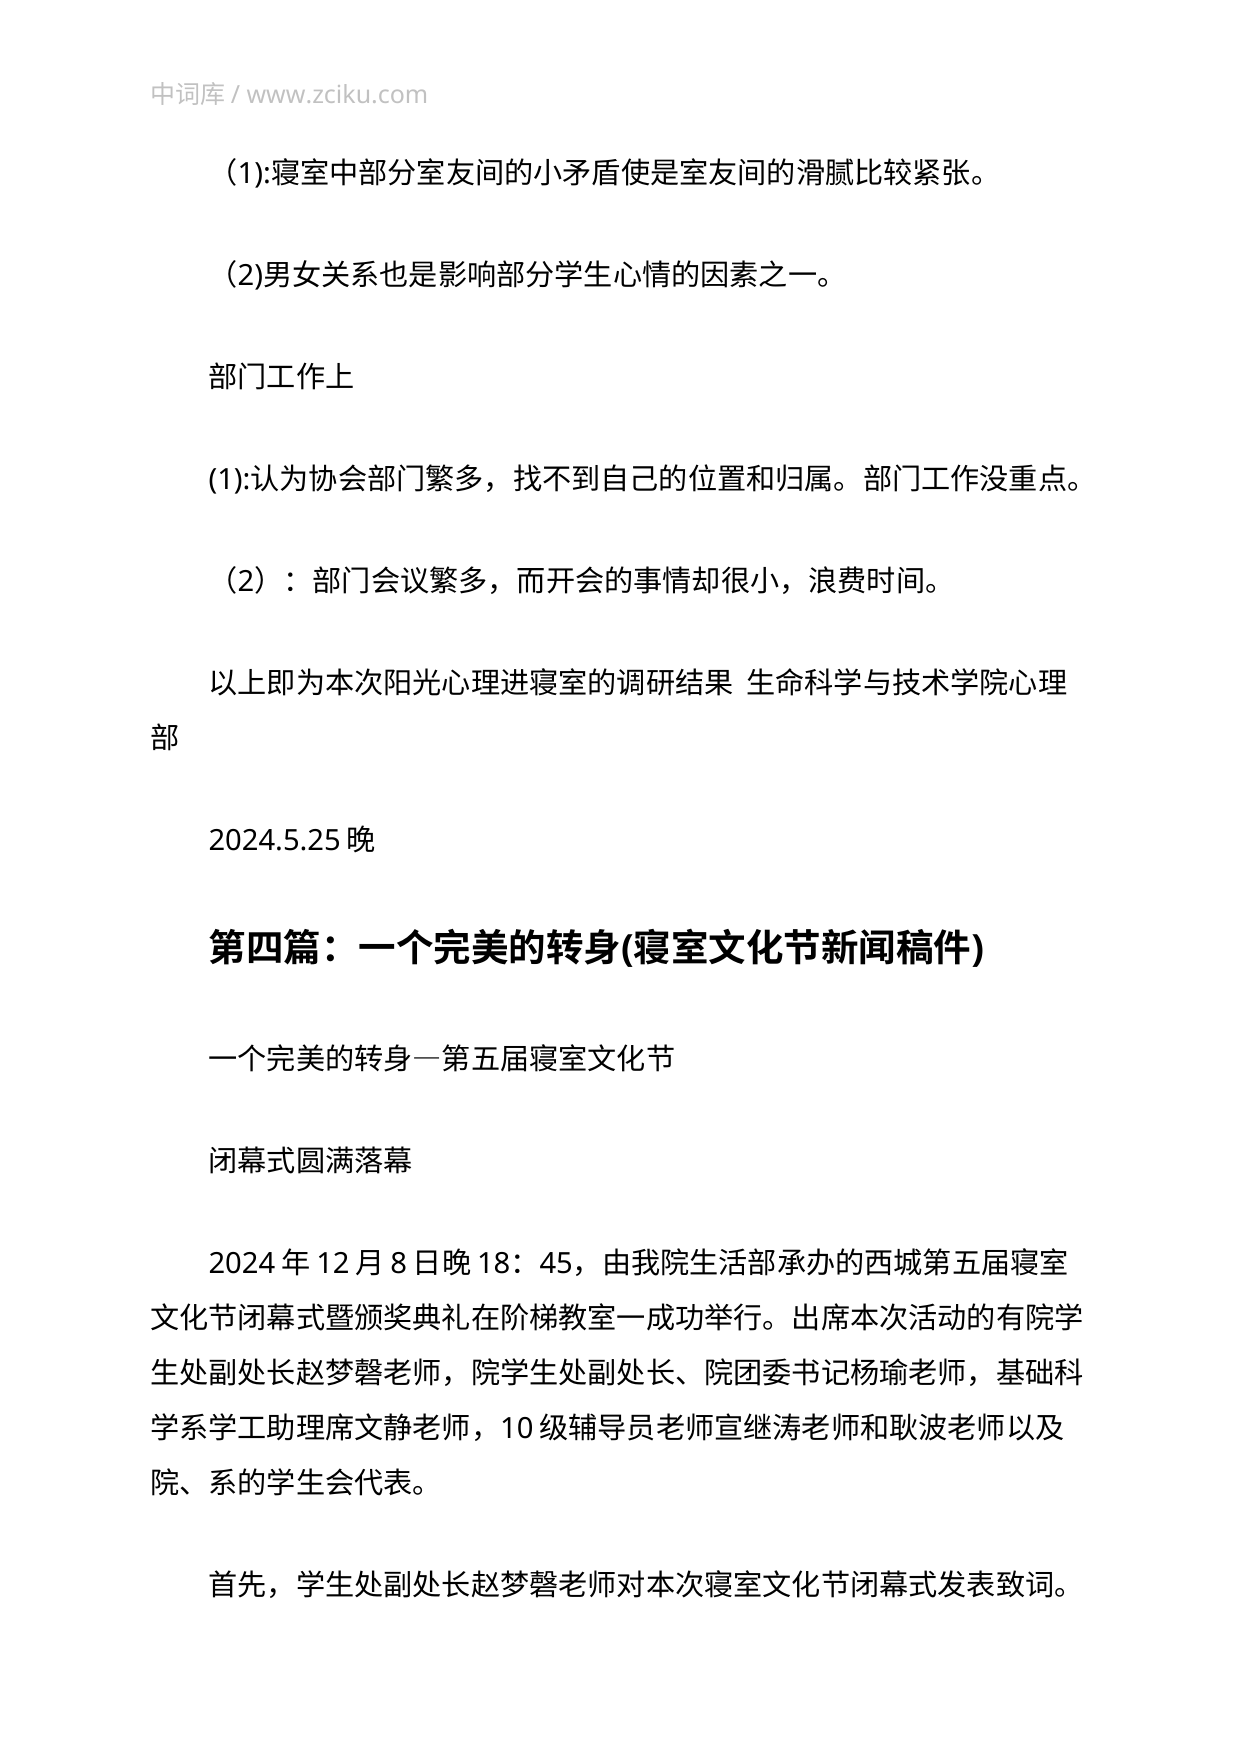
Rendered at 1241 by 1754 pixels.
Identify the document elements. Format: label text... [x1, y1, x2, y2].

text 部门工作上 [150, 354, 1090, 396]
text 以上即为本次阳光心理进寝室的调研结果 生命科学与技术学院心理部 [150, 660, 1090, 757]
text (1):认为协会部门繁多，找不到自己的位置和归属。部门工作没重点。 [150, 456, 1090, 498]
text （1):寝室中部分室友间的小矛盾使是室友间的滑腻比较紧张。 [150, 150, 1090, 192]
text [150, 1561, 1090, 1603]
text 2024.5.25晚 [150, 816, 1090, 859]
text 闭幕式圆满落幕 [150, 1138, 1090, 1180]
text 一个完美的转身—第五届寝室文化节 [150, 1036, 1090, 1078]
text （2）：部门会议繁多，而开会的事情却很小，浪费时间。 [150, 558, 1090, 600]
text 2024年12月8日晚18：45，由我院生活部承办的西城第五届寝室文化节闭幕式暨颁奖典礼在阶梯教室一成功举行。出席本次活动的有院学生处副处长赵梦磬老师，院学生处副处长、院团委书记杨瑜老师，基础科学系学工助理席文静老师，10级辅导员老师宣继涛老师和耿波老师以及院、系的学生会代表。 [150, 1239, 1090, 1502]
text （2)男女关系也是影响部分学生心情的因素之一。 [150, 252, 1090, 294]
text 第四篇：一个完美的转身(寝室文化节新闻稿件) [150, 918, 1090, 973]
